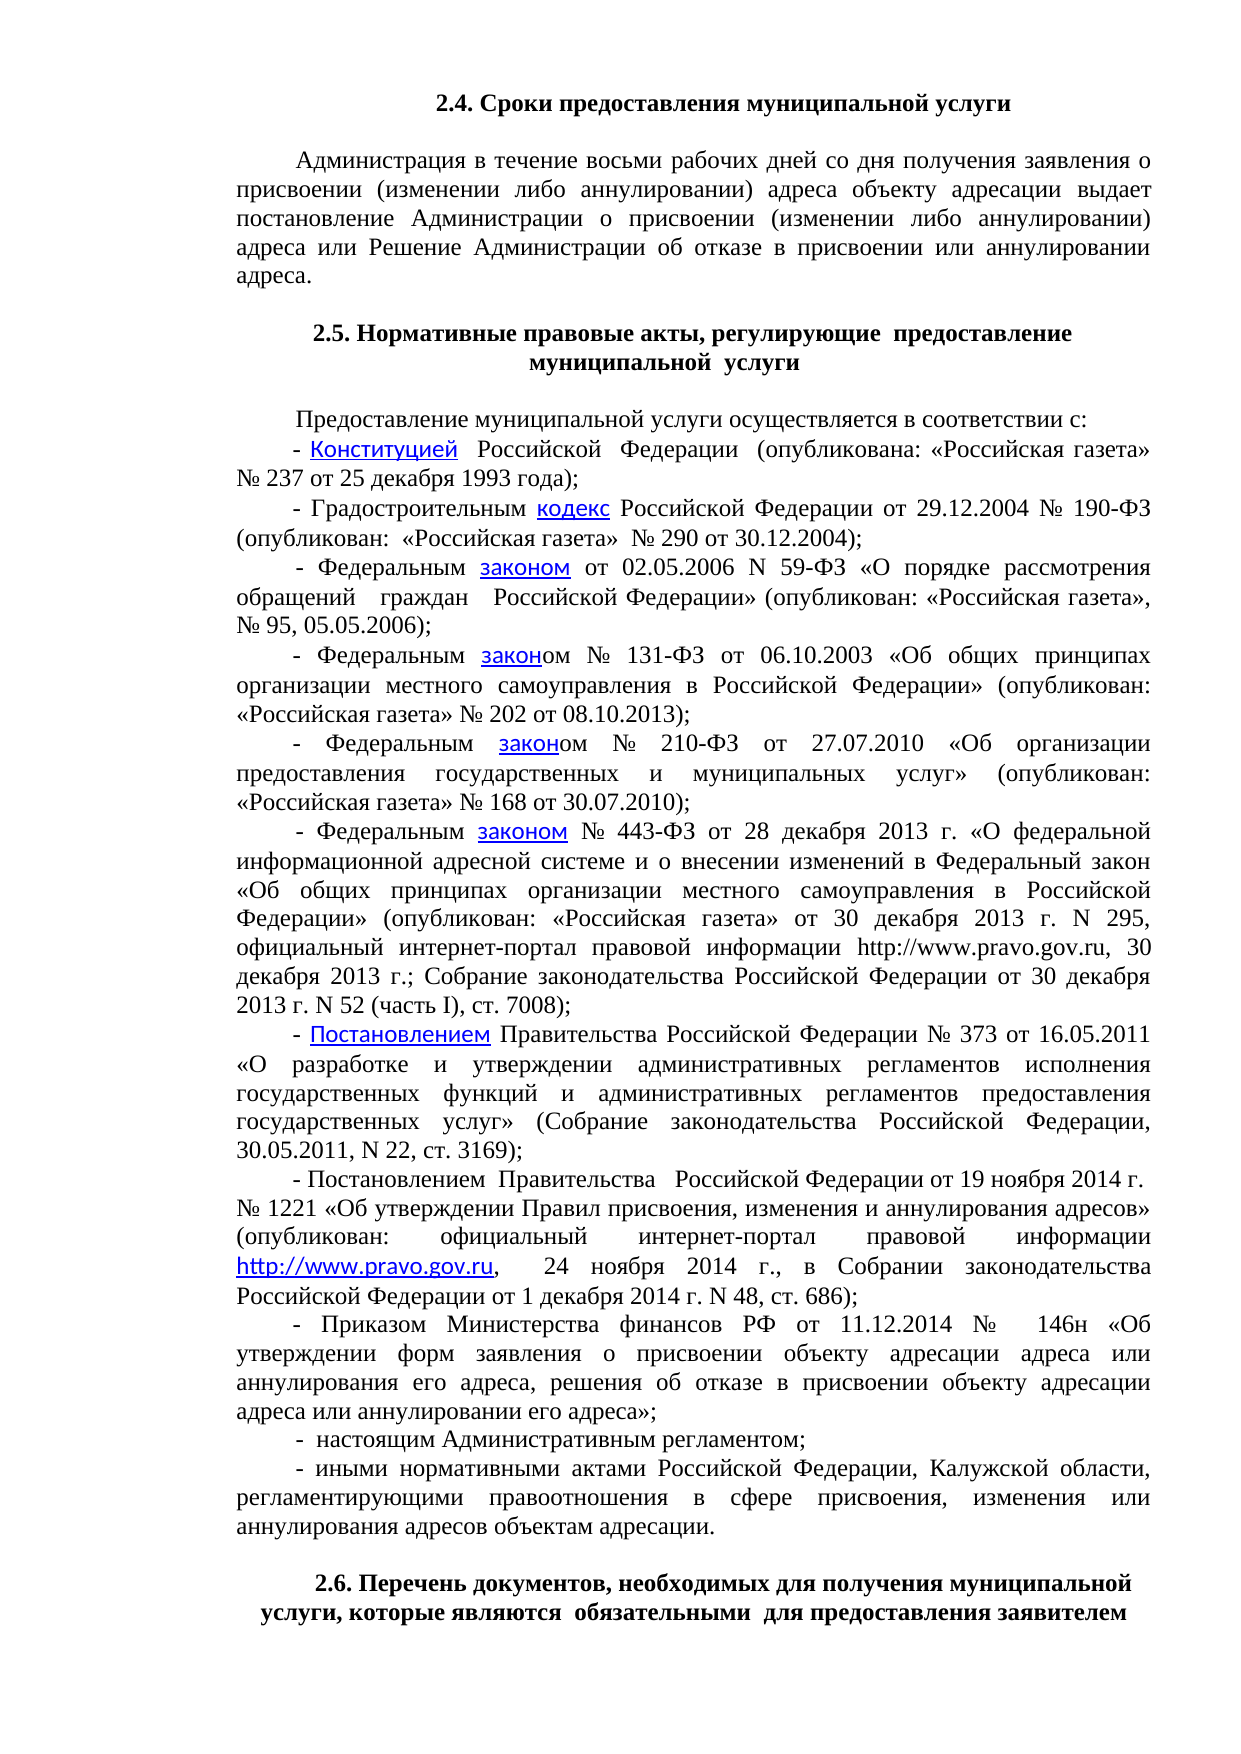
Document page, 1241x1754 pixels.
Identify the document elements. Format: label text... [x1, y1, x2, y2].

text - Федеральным законом от 02.05.2006 N 59-ФЗ «О порядке рассмотрения обращений граждан Российской Федерации» (опубликован: «Российская газета», № 95, 05.05.2006); [236, 551, 1152, 639]
text 2.6. Перечень документов, необходимых для получения муниципальной услуги, которые являются обязательными для предоставления заявителем [236, 1568, 1152, 1626]
text - Конституцией Российской Федерации (опубликована: «Российская газета» № 237 от 25 декабря 1993 года); [236, 433, 1152, 492]
text - Федеральным законом № 210-ФЗ от 27.07.2010 «Об организации предоставления государственных и муниципальных услуг» (опубликован: «Российская газета» № 168 от 30.07.2010); [236, 727, 1152, 815]
text - Федеральным законом № 131-ФЗ от 06.10.2003 «Об общих принципах организации местного самоуправления в Российской Федерации» (опубликован: «Российская газета» № 202 от 08.10.2013); [236, 639, 1152, 727]
text - Федеральным законом № 443-ФЗ от 28 декабря 2013 г. «О федеральной информационной адресной системе и о внесении изменений в Федеральный закон «Об общих принципах организации местного самоуправления в Российской Федерации» (опубликован: «Российская газета» от 30 декабря 2013 г. N 295, официальный интернет-портал правовой информации http://www.pravo.gov.ru, 30 декабря 2013 г.; Собрание законодательства Российской Федерации от 30 декабря 2013 г. N 52 (часть I), ст. 7008); [236, 815, 1152, 1018]
text Администрация в течение восьми рабочих дней со дня получения заявления о присвоении (изменении либо аннулировании) адреса объекту адресации выдает постановление Администрации о присвоении (изменении либо аннулировании) адреса или Решение Администрации об отказе в присвоении или аннулировании адреса. [236, 145, 1152, 289]
text - иными нормативными актами Российской Федерации, Калужской области, регламентирующими правоотношения в сфере присвоения, изменения или аннулирования адресов объектам адресации. [236, 1453, 1152, 1539]
text № 1221 «Об утверждении Правил присвоения, изменения и аннулирования адресов» (опубликован: официальный интернет-портал правовой информации http://www.pravo.gov.ru, 24 ноября 2014 г., в Собрании законодательства Российской Федерации от 1 декабря 2014 г. N 48, ст. 686); [236, 1193, 1152, 1309]
text 2.4. Сроки предоставления муниципальной услуги [236, 88, 1152, 117]
text - настоящим Административным регламентом; [236, 1424, 1152, 1453]
text - Приказом Министерства финансов РФ от 11.12.2014 № 146н «Об утверждении форм заявления о присвоении объекту адресации адреса или аннулирования его адреса, решения об отказе в присвоении объекту адресации адреса или аннулировании его адреса»; [236, 1309, 1152, 1424]
text - Постановлением Правительства Российской Федерации от 19 ноября 2014 г. [236, 1164, 1152, 1193]
text Предоставление муниципальной услуги осуществляется в соответствии с: [236, 404, 1152, 433]
text - Постановлением Правительства Российской Федерации № 373 от 16.05.2011 «О разработке и утверждении административных регламентов исполнения государственных функций и административных регламентов предоставления государственных услуг» (Собрание законодательства Российской Федерации, 30.05.2011, N 22, ст. 3169); [236, 1018, 1152, 1164]
text - Градостроительным кодекс Российской Федерации от 29.12.2004 № 190-ФЗ (опубликован: «Российская газета» № 290 от 30.12.2004); [236, 492, 1152, 551]
text 2.5. Нормативные правовые акты, регулирующие предоставление муниципальной услуги [177, 318, 1152, 375]
